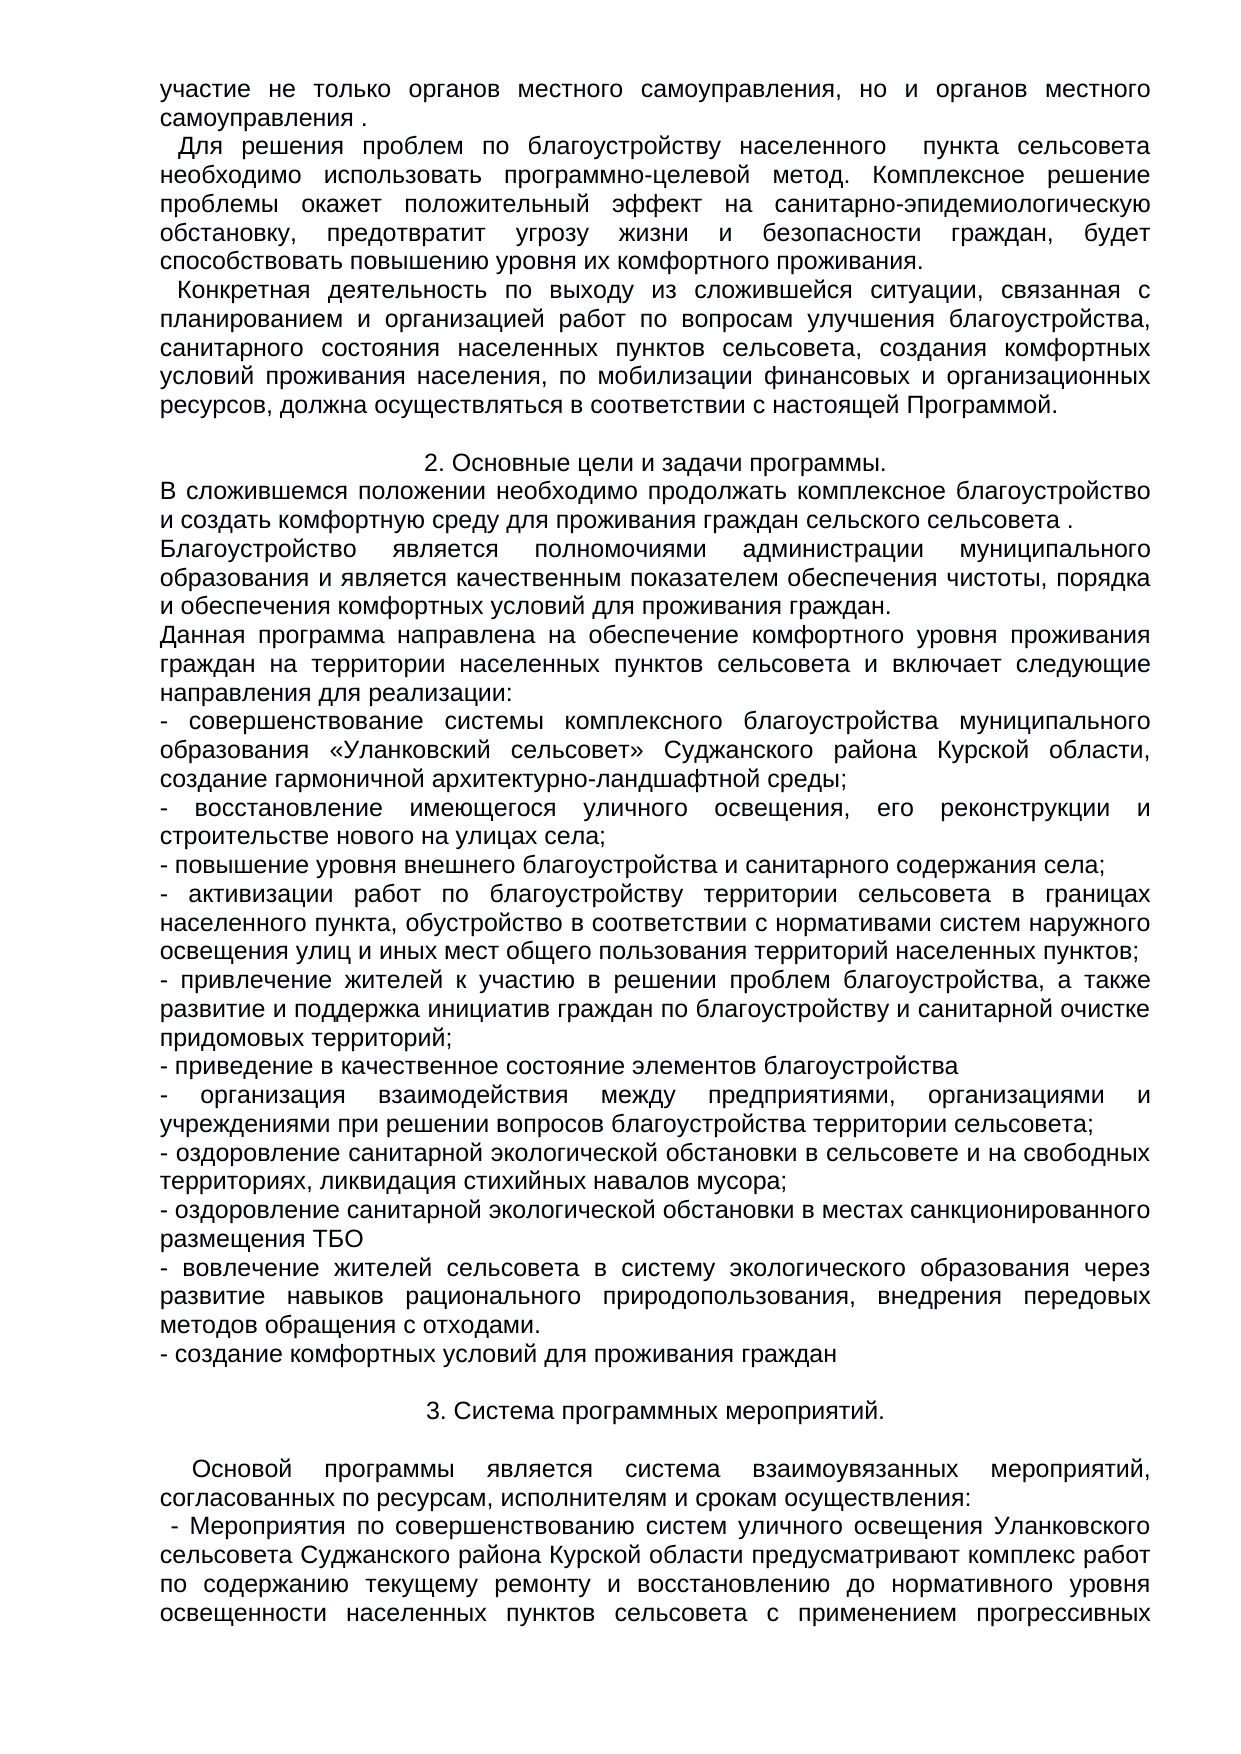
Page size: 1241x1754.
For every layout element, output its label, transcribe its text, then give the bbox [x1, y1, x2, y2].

text - оздоровление санитарной экологической обстановки в местах санкционированного размещения ТБО [159, 1195, 1152, 1253]
text - приведение в качественное состояние элементов благоустройства [159, 1051, 1152, 1080]
text Конкретная деятельность по выходу из сложившейся ситуации, связанная с планированием и организацией работ по вопросам улучшения благоустройства, санитарного состояния населенных пунктов сельсовета, создания комфортных условий проживания населения, по мобилизации финансовых и организационных ресурсов, должна осуществляться в соответствии с настоящей Программой. [159, 275, 1152, 419]
text - создание комфортных условий для проживания граждан [159, 1339, 1152, 1368]
text - совершенствование системы комплексного благоустройства муниципального образования «Уланковский сельсовет» Суджанского района Курской области, создание гармоничной архитектурно-ландшафтной среды; [159, 706, 1152, 793]
text - активизации работ по благоустройству территории сельсовета в границах населенного пункта, обустройство в соответствии с нормативами систем наружного освещения улиц и иных мест общего пользования территорий населенных пунктов; [159, 879, 1152, 965]
text - привлечение жителей к участию в решении проблем благоустройства, а также развитие и поддержка инициатив граждан по благоустройству и санитарной очистке придомовых территорий; [159, 965, 1152, 1051]
text - восстановление имеющегося уличного освещения, его реконструкции и строительстве нового на улицах села; [159, 793, 1152, 850]
text - повышение уровня внешнего благоустройства и санитарного содержания села; [159, 850, 1152, 879]
text Данная программа направлена на обеспечение комфортного уровня проживания граждан на территории населенных пунктов сельсовета и включает следующие направления для реализации: [159, 620, 1152, 706]
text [159, 74, 1152, 131]
text Основой программы является система взаимоувязанных мероприятий, согласованных по ресурсам, исполнителям и срокам осуществления: [159, 1454, 1152, 1511]
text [159, 1511, 1152, 1626]
text Благоустройство является полномочиями администрации муниципального образования и является качественным показателем обеспечения чистоты, порядка и обеспечения комфортных условий для проживания граждан. [159, 534, 1152, 620]
text - вовлечение жителей сельсовета в систему экологического образования через развитие навыков рационального природопользования, внедрения передовых методов обращения с отходами. [159, 1253, 1152, 1339]
text 2. Основные цели и задачи программы. [159, 448, 1152, 476]
text - организация взаимодействия между предприятиями, организациями и учреждениями при решении вопросов благоустройства территории сельсовета; [159, 1080, 1152, 1138]
text В сложившемся положении необходимо продолжать комплексное благоустройство и создать комфортную среду для проживания граждан сельского сельсовета . [159, 476, 1152, 534]
text Для решения проблем по благоустройству населенного пункта сельсовета необходимо использовать программно-целевой метод. Комплексное решение проблемы окажет положительный эффект на санитарно-эпидемиологическую обстановку, предотвратит угрозу жизни и безопасности граждан, будет способствовать повышению уровня их комфортного проживания. [159, 131, 1152, 275]
text - оздоровление санитарной экологической обстановки в сельсовете и на свободных территориях, ликвидация стихийных навалов мусора; [159, 1138, 1152, 1195]
text 3. Система программных мероприятий. [159, 1396, 1152, 1425]
